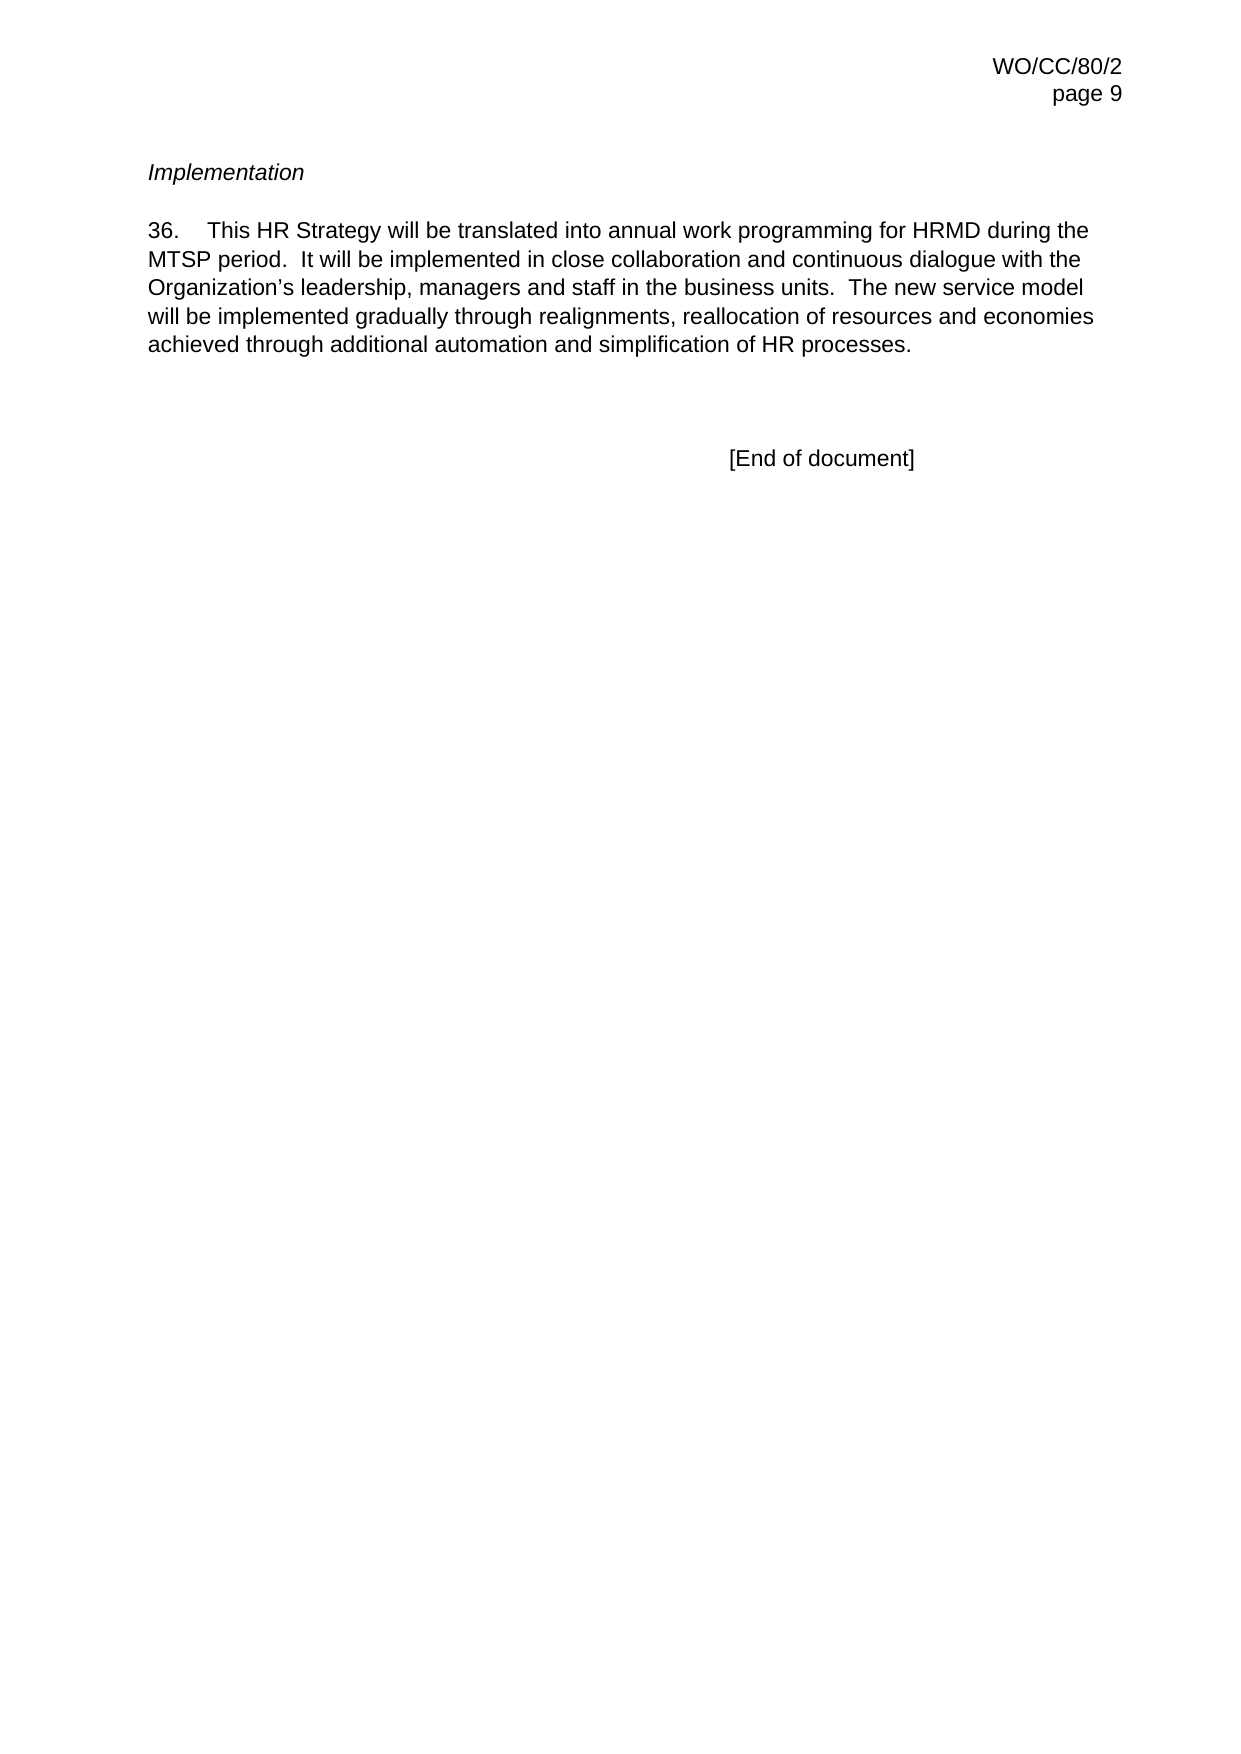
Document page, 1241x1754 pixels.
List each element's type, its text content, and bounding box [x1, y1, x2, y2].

list [End of document] [729, 445, 1122, 471]
subtitle Implementation [148, 158, 1122, 185]
list This HR Strategy will be translated into annual work programming for HRMD during the MTSP period. It will be implemented in close collaboration and continuous dialogue with the Organization’s leadership, managers and staff in the business units. The new service model will be implemented gradually through realignments, reallocation of resources and economies achieved through additional automation and simplification of HR processes. [148, 217, 1122, 358]
